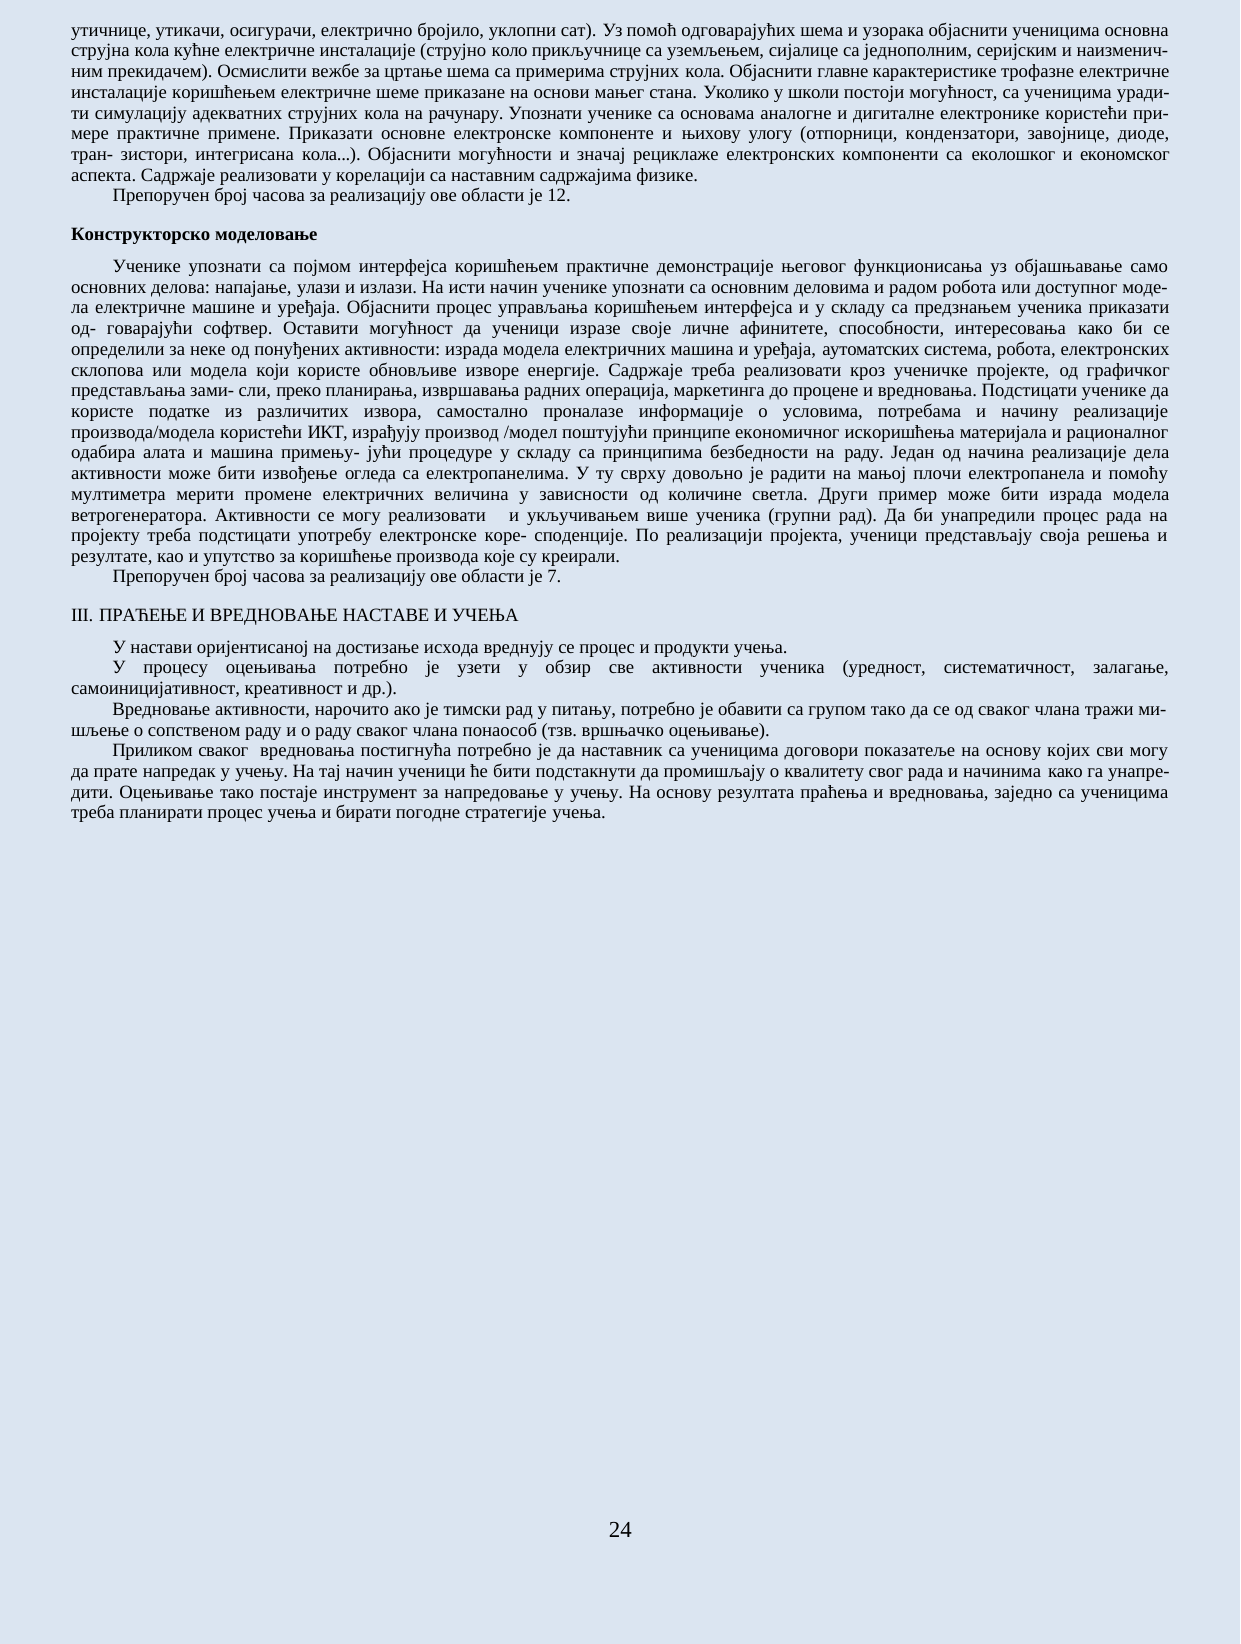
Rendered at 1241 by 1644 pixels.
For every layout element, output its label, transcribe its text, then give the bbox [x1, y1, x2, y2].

text Препоручен број часова за реализацију ове области је 7. [112, 567, 1182, 586]
text утичнице, утикачи, осигурачи, електрично бројило, уклопни сат). Уз помоћ одговарајућих шема и узорака објаснити ученицима основна струјна кола кућне електричне инсталације (струјно коло прикључнице са уземљењем, сијалице са једнополним, серијским и наизменич- ним прекидачем). Осмислити вежбе за цртање шема са примерима струјних кола. Објаснити главне карактеристике трофазне електричне инсталације коришћењем електричне шеме приказане на основи мањег стана. Уколико у школи постоји могућност, са ученицима уради- ти симулацију адекватних струјних кола на рачунару. Упознати ученике са основама аналогне и дигиталне електронике користећи при- мере практичне примене. Приказати основне електронске компоненте и њихову улогу (отпорници, кондензатори, завојнице, диоде, тран- зистори, интегрисана кола...). Објаснити могућности и значај рециклаже електронских компоненти са еколошког и економског аспекта. Садржаје реализовати у корелацији са наставним садржајима физике. [71, 19, 1170, 185]
text Вредновање активности, нарочито ако је тимски рад у питању, потребно је обавити са групом тако да се од сваког члана тражи ми- шљење о сопственом раду и о раду сваког члана понаособ (тзв. вршњачко оцењивање). [71, 699, 1170, 740]
text У процесу оцењивања потребно је узети у обзир све активности ученика (уредност, систематичност, залагање, самоиницијативност, креативност и др.). [71, 657, 1170, 699]
list ПРАЋЕЊЕ И ВРЕДНОВАЊЕ НАСТАВЕ И УЧЕЊА [71, 603, 1182, 625]
subtitle Конструкторско моделовање [71, 223, 1182, 244]
text Ученике упознати са појмом интерфејса коришћењем практичне демонстрације његовог функционисања уз објашњавање само основних делова: напајање, улази и излази. На исти начин ученике упознати са основним деловима и радом робота или доступног моде- ла електричне машине и уређаја. Објаснити процес управљања коришћењем интерфејса и у складу са предзнањем ученика приказати од- говарајући софтвер. Оставити могућност да ученици изразе своје личне афинитете, способности, интересовања како би се определили за неке од понуђених активности: израда модела електричних машина и уређаја, аутоматских система, робота, електронских склопова или модела који користе обновљиве изворе енергије. Садржаје треба реализовати кроз ученичке пројекте, од графичког представљања зами- сли, преко планирања, извршавања радних операција, маркетинга до процене и вредновања. Подстицати ученике да користе податке из различитих извора, самостално проналазе информације о условима, потребама и начину реализације производа/модела користећи ИКТ, израђују производ /модел поштујући принципе економичног искоришћења материјала и рационалног одабира алата и машина примењу- јући процедуре у складу са принципима безбедности на раду. Један од начина реализације дела активности може бити извођење огледа са електропанелима. У ту сврху довољно је радити на мањој плочи електропанела и помоћу мултиметра мерити промене електричних величина у зависности од количине светла. Други пример може бити израда модела ветрогенератора. Активности се могу реализовати и укључивањем више ученика (групни рад). Да би унапредили процес рада на пројекту треба подстицати употребу електронске коре- споденције. По реализацији пројекта, ученици представљају своја решења и резултате, као и упутство за коришћење производа које су креирали. [71, 256, 1170, 567]
text Препоручен број часова за реализацију ове области је 12. [112, 185, 1182, 206]
text Приликом сваког вредновања постигнућа потребно је да наставник са ученицима договори показатеље на основу којих сви могу да прате напредак у учењу. На тај начин ученици ће бити подстакнути да промишљају о квалитету свог рада и начинима како га унапре- дити. Оцењивање тако постаје инструмент за напредовање у учењу. На основу резултата праћења и вредновања, заједно са ученицима треба планирати процес учења и бирати погодне стратегије учења. [71, 740, 1170, 823]
text У настави оријентисаној на достизање исхода вреднују се процес и продукти учења. [112, 636, 1182, 657]
